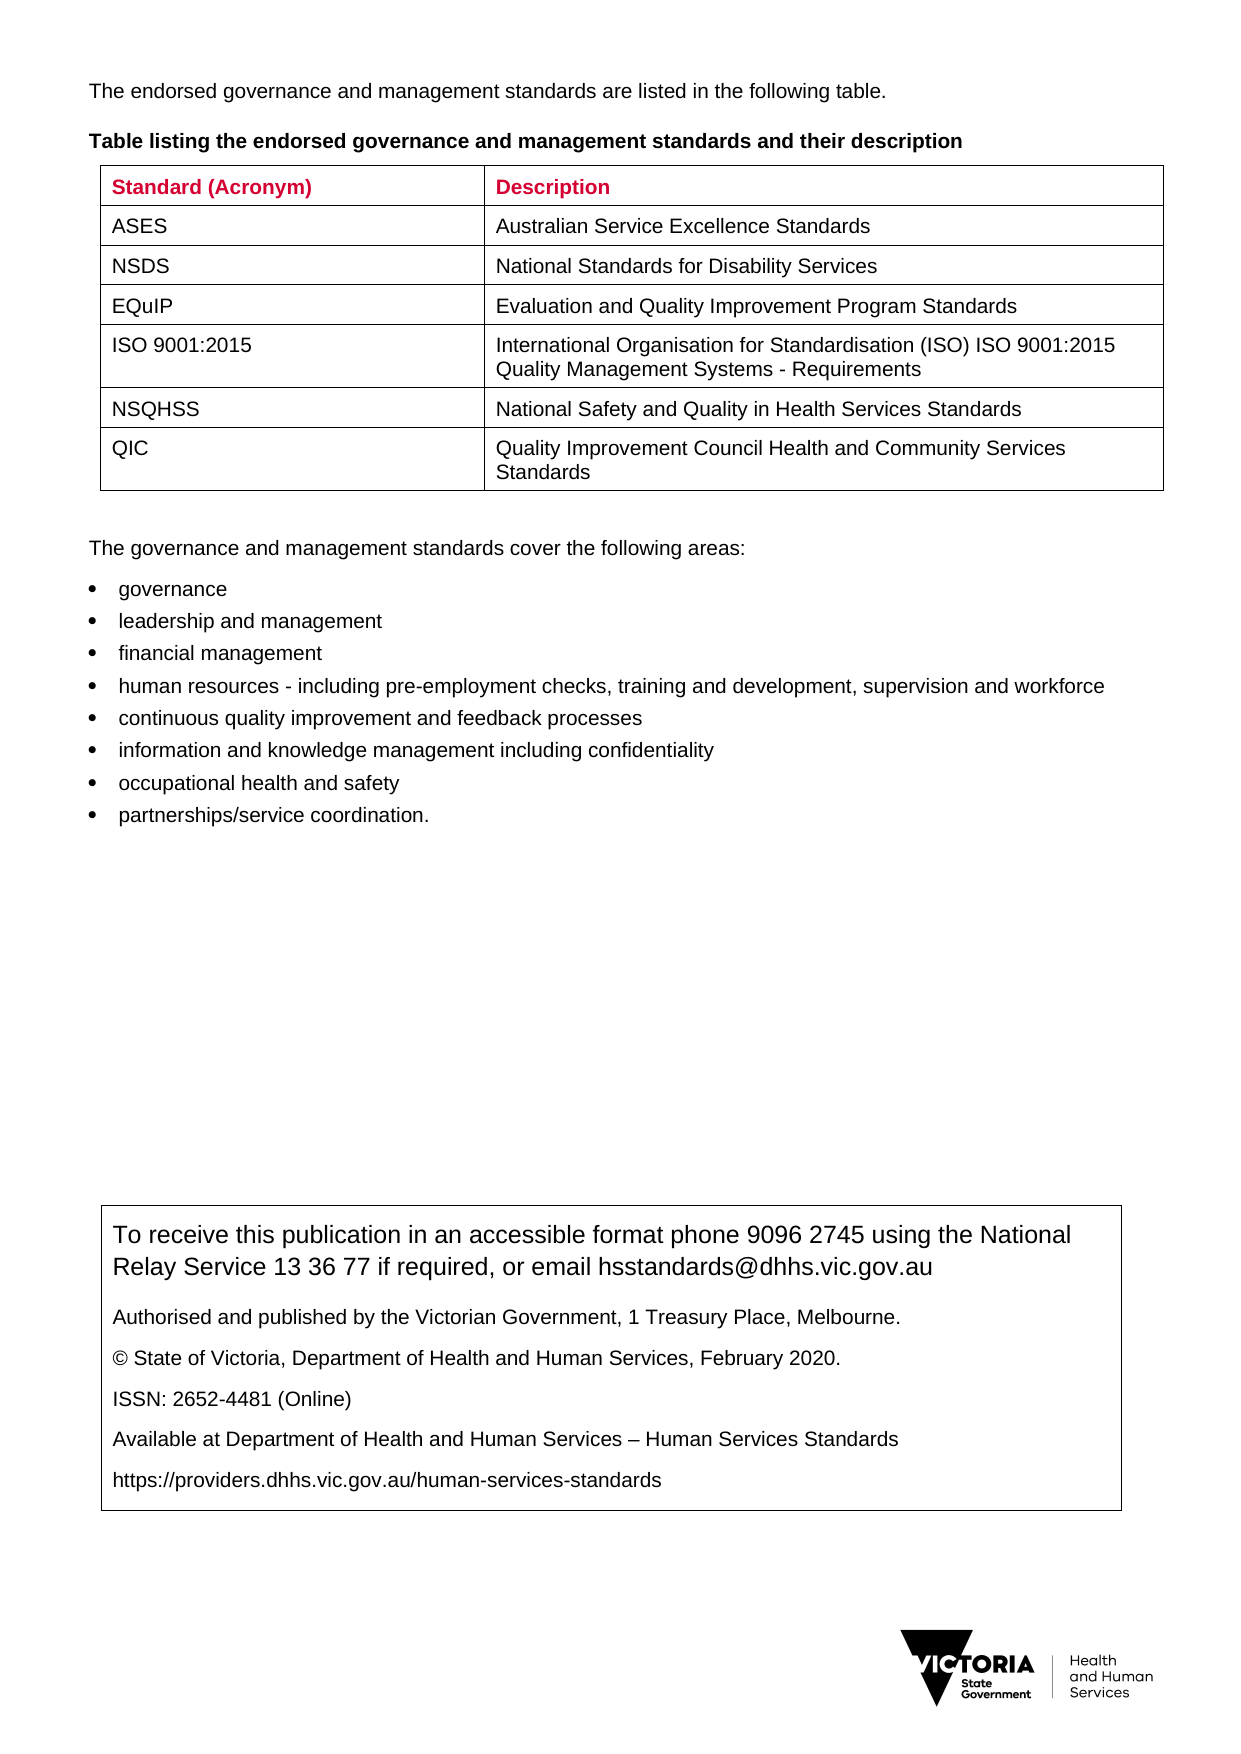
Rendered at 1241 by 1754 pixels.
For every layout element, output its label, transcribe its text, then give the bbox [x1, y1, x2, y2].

list leadership and management [89, 605, 1152, 633]
picture [0, 1624, 1241, 1754]
text The endorsed governance and management standards are listed in the following table. [89, 75, 1152, 103]
table_header To receive this publication in an accessible format phone 9096 2745 using the National Relay Service 13 36 77 if required, or email hsstandards@dhhs.vic.gov.au Authorised and published by the Victorian Government, 1 Treasury Place, Melbourne. © State of Victoria, Department of Health and Human Services, February 2020. ISSN: 2652-4481 (Online) Available at Department of Health and Human Services – Human Services Standards https://providers.dhhs.vic.gov.au/human-services-standards [102, 1206, 1121, 1510]
table_cell ISO 9001:2015 [101, 325, 484, 387]
table_cell NSDS [101, 246, 484, 284]
list occupational health and safety [89, 766, 1152, 794]
table_cell Australian Service Excellence Standards [485, 206, 1163, 244]
list financial management [89, 637, 1152, 665]
list governance [89, 573, 1152, 601]
table_cell National Standards for Disability Services [485, 246, 1163, 284]
list continuous quality improvement and feedback processes [89, 702, 1152, 730]
list partnerships/service coordination. [89, 799, 1152, 827]
list human resources - including pre-employment checks, training and development, supervision and workforce [89, 669, 1152, 698]
list information and knowledge management including confidentiality [89, 734, 1152, 762]
table_header Description [485, 166, 1163, 205]
table_cell QIC [101, 428, 484, 490]
table_cell EQuIP [101, 285, 484, 324]
table_cell ASES [101, 206, 484, 244]
table_cell Quality Improvement Council Health and Community Services Standards [485, 428, 1163, 490]
table_header Standard (Acronym) [101, 166, 484, 205]
table_cell NSQHSS [101, 388, 484, 427]
text Table listing the endorsed governance and management standards and their description [89, 128, 1152, 153]
table_cell National Safety and Quality in Health Services Standards [485, 388, 1163, 427]
table_cell International Organisation for Standardisation (ISO) ISO 9001:2015 Quality Management Systems - Requirements [485, 325, 1163, 387]
table_cell Evaluation and Quality Improvement Program Standards [485, 285, 1163, 324]
text The governance and management standards cover the following areas: [89, 532, 1152, 560]
